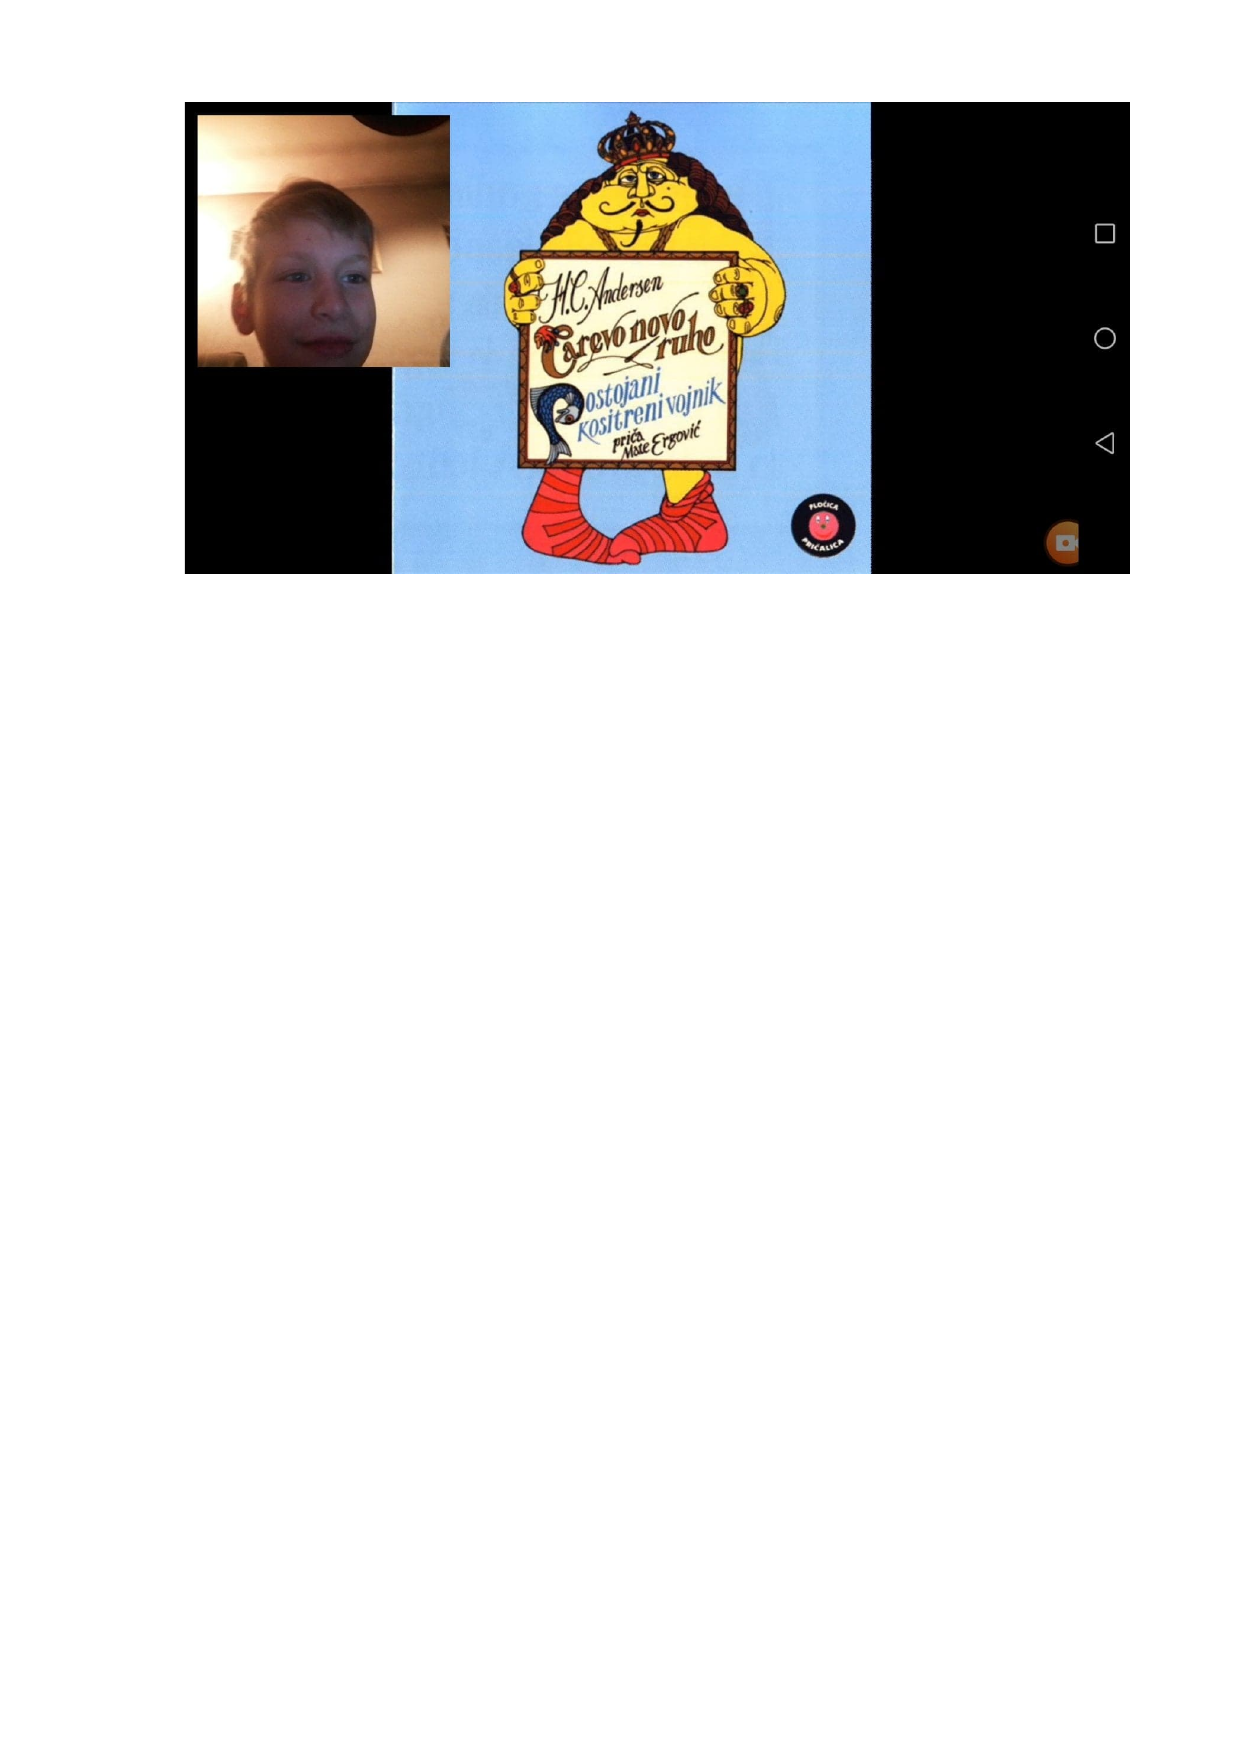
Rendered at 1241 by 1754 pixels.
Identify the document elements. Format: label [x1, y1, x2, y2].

picture [184, 102, 1130, 574]
